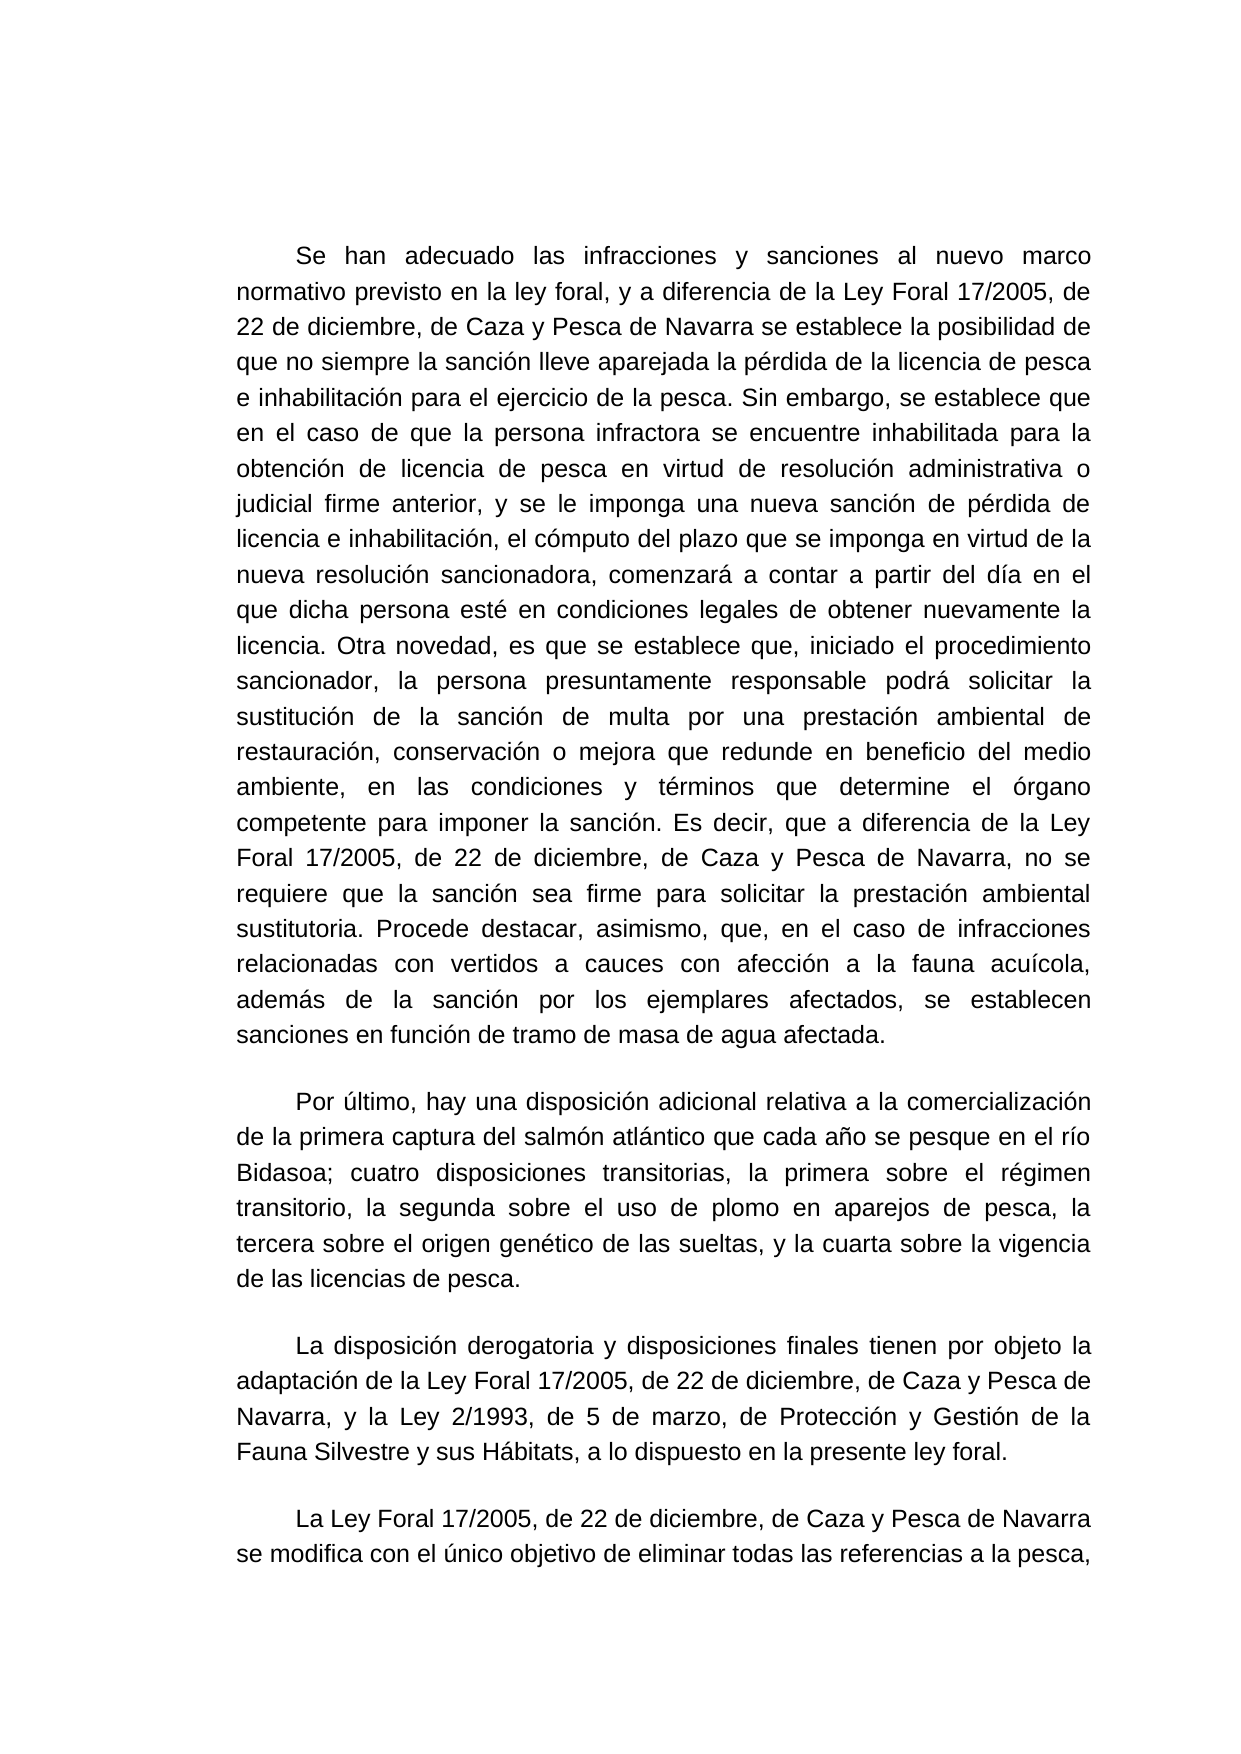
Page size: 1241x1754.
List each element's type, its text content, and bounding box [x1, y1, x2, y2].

text Se han adecuado las infracciones y sanciones al nuevo marco normativo previsto en la ley foral, y a diferencia de la Ley Foral 17/2005, de 22 de diciembre, de Caza y Pesca de Navarra se establece la posibilidad de que no siempre la sanción lleve aparejada la pérdida de la licencia de pesca e inhabilitación para el ejercicio de la pesca. Sin embargo, se establece que en el caso de que la persona infractora se encuentre inhabilitada para la obtención de licencia de pesca en virtud de resolución administrativa o judicial firme anterior, y se le imponga una nueva sanción de pérdida de licencia e inhabilitación, el cómputo del plazo que se imponga en virtud de la nueva resolución sancionadora, comenzará a contar a partir del día en el que dicha persona esté en condiciones legales de obtener nuevamente la licencia. Otra novedad, es que se establece que, iniciado el procedimiento sancionador, la persona presuntamente responsable podrá solicitar la sustitución de la sanción de multa por una prestación ambiental de restauración, conservación o mejora que redunde en beneficio del medio ambiente, en las condiciones y términos que determine el órgano competente para imponer la sanción. Es decir, que a diferencia de la Ley Foral 17/2005, de 22 de diciembre, de Caza y Pesca de Navarra, no se requiere que la sanción sea firme para solicitar la prestación ambiental sustitutoria. Procede destacar, asimismo, que, en el caso de infracciones relacionadas con vertidos a cauces con afección a la fauna acuícola, además de la sanción por los ejemplares afectados, se establecen sanciones en función de tramo de masa de agua afectada. [236, 236, 1092, 1051]
text La disposición derogatoria y disposiciones finales tienen por objeto la adaptación de la Ley Foral 17/2005, de 22 de diciembre, de Caza y Pesca de Navarra, y la Ley 2/1993, de 5 de marzo, de Protección y Gestión de la Fauna Silvestre y sus Hábitats, a lo dispuesto en la presente ley foral. [236, 1326, 1092, 1467]
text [236, 1499, 1092, 1569]
text Por último, hay una disposición adicional relativa a la comercialización de la primera captura del salmón atlántico que cada año se pesque en el río Bidasoa; cuatro disposiciones transitorias, la primera sobre el régimen transitorio, la segunda sobre el uso de plomo en aparejos de pesca, la tercera sobre el origen genético de las sueltas, y la cuarta sobre la vigencia de las licencias de pesca. [236, 1082, 1092, 1294]
